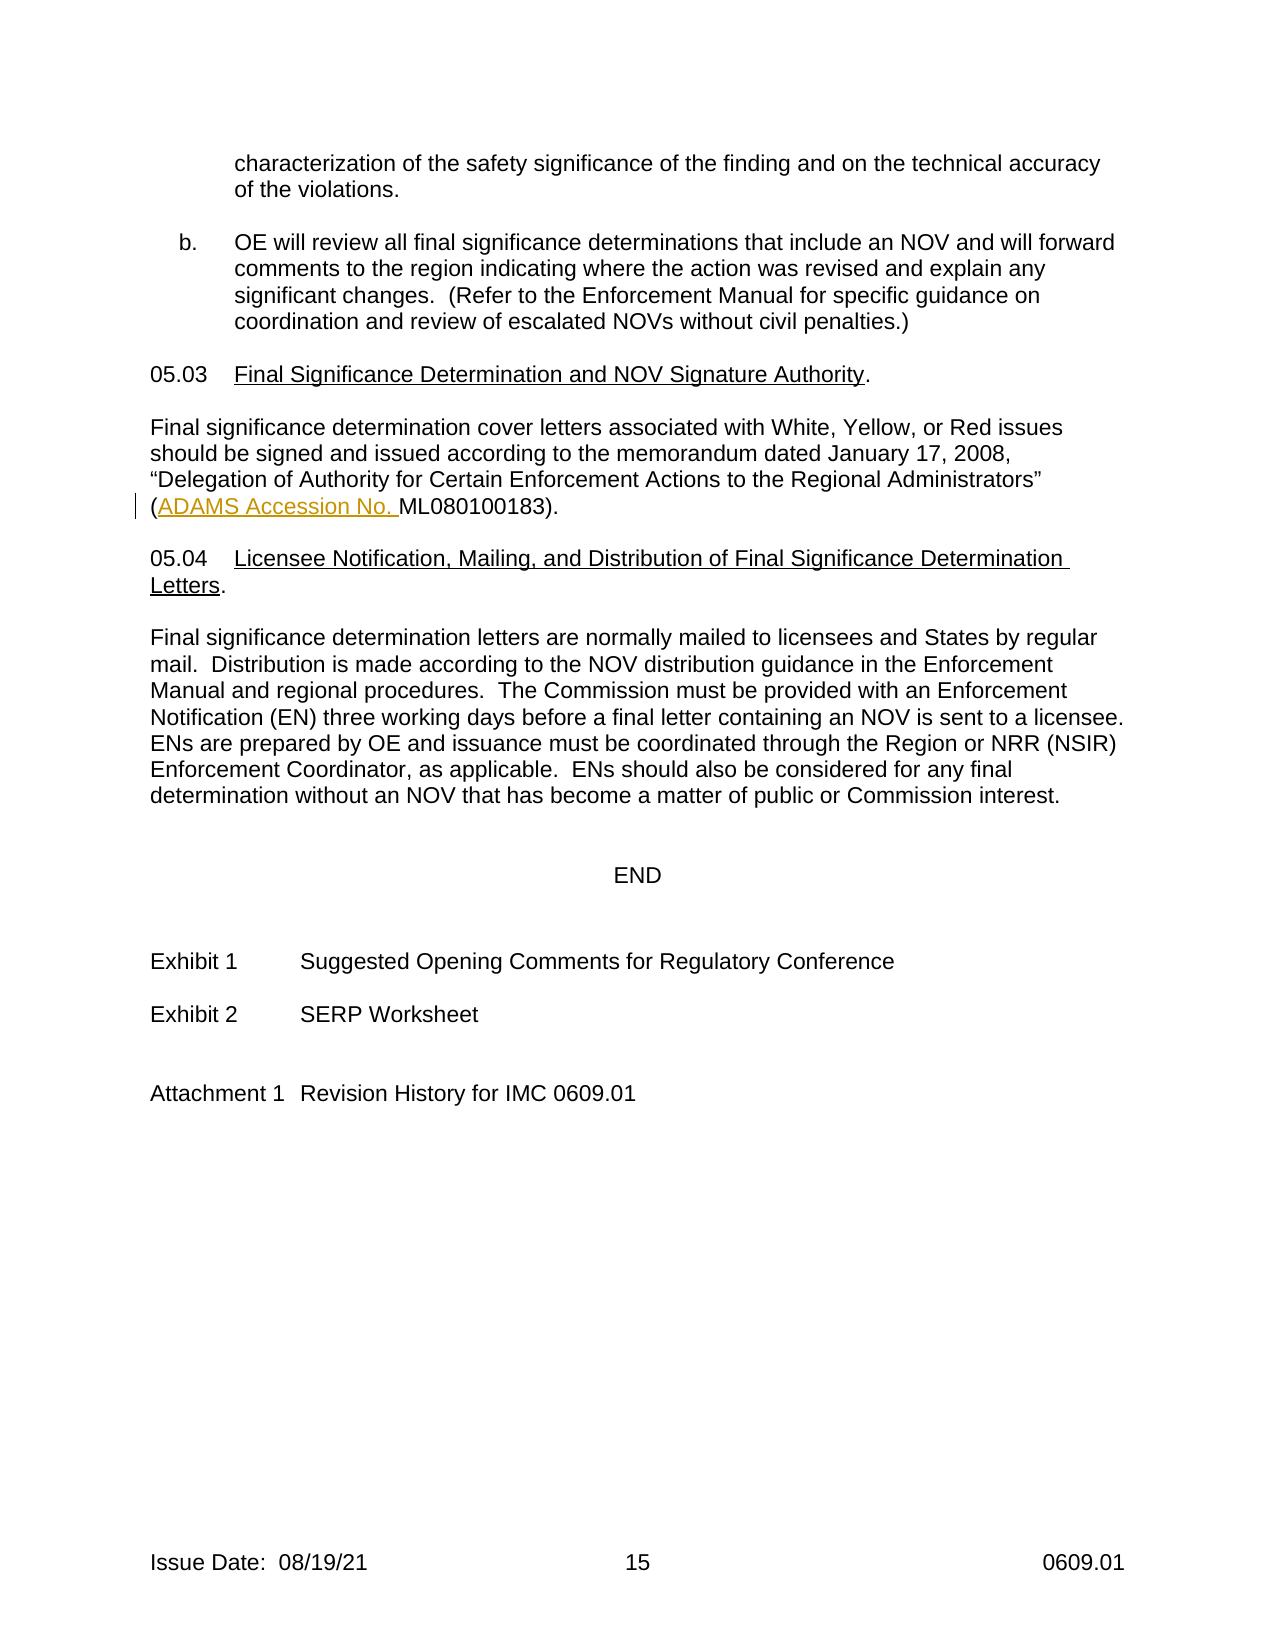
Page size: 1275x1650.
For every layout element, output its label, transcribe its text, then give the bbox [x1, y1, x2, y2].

text Attachment 1 Revision History for IMC 0609.01 [150, 1080, 1125, 1106]
text Exhibit 2 SERP Worksheet [150, 1001, 1125, 1027]
text Final significance determination cover letters associated with White, Yellow, or Red issues should be signed and issued according to the memorandum dated January 17, 2008, “Delegation of Authority for Certain Enforcement Actions to the Regional Administrators” (ML080100183). [150, 413, 1125, 519]
text Exhibit 1 Suggested Opening Comments for Regulatory Conference [150, 948, 1125, 975]
text Final significance determination letters are normally mailed to licensees and States by regular mail. Distribution is made according to the NOV distribution guidance in the Enforcement Manual and regional procedures. The Commission must be provided with an Enforcement Notification (EN) three working days before a final letter containing an NOV is sent to a licensee. ENs are prepared by OE and issuance must be coordinated through the Region or NRR (NSIR) Enforcement Coordinator, as applicable. ENs should also be considered for any final determination without an NOV that has become a matter of public or Commission interest. [150, 624, 1125, 809]
text 05.04 Licensee Notification, Mailing, and Distribution of Final Significance Determination Letters. [150, 545, 1125, 598]
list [178, 150, 1125, 203]
text END [150, 862, 1125, 888]
text 05.03 Final Significance Determination and NOV Signature Authority. [150, 361, 1125, 387]
list OE will review all final significance determinations that include an NOV and will forward comments to the region indicating where the action was revised and explain any significant changes. (Refer to the Enforcement Manual for specific guidance on coordination and review of escalated NOVs without civil penalties.) [178, 229, 1125, 334]
